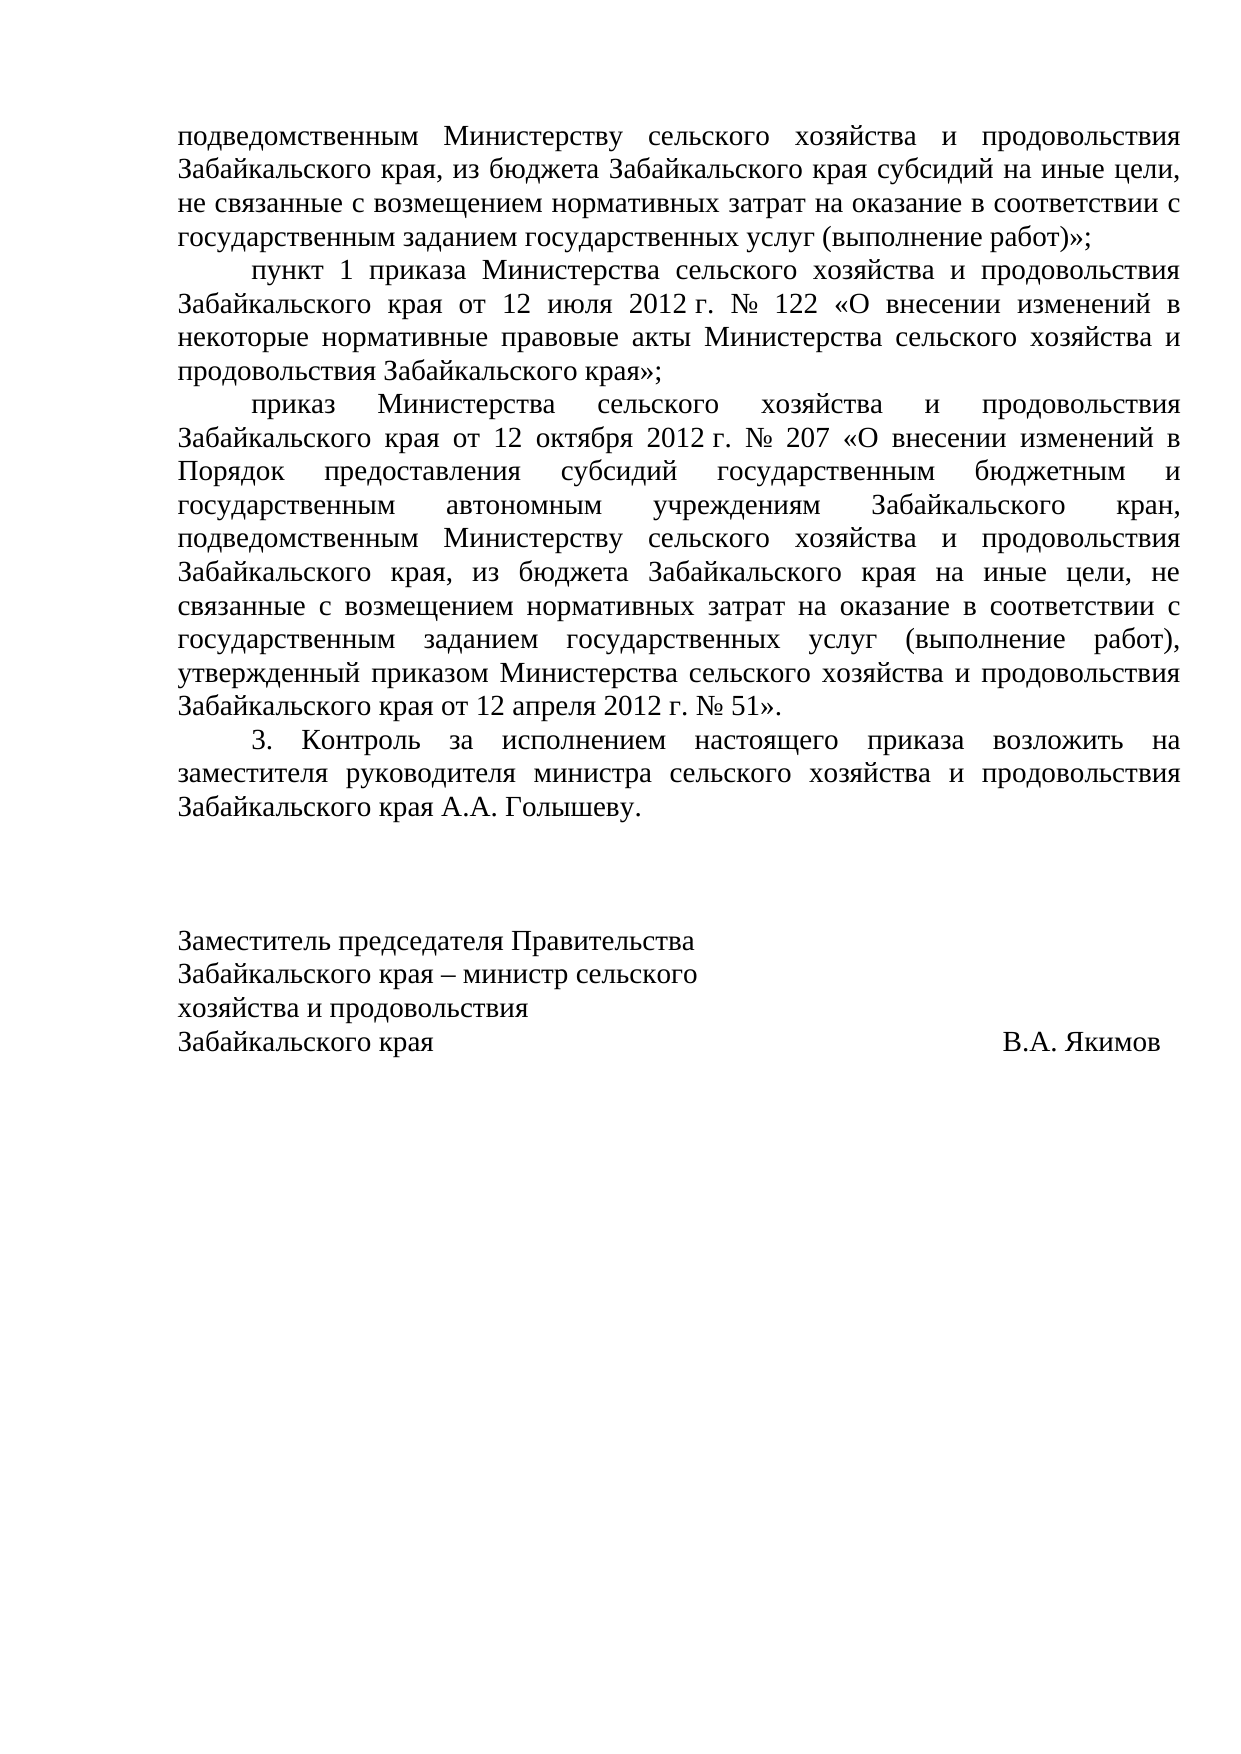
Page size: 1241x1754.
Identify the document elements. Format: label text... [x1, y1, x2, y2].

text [177, 118, 1181, 252]
text Заместитель председателя Правительства [177, 923, 1181, 957]
text пункт 1 приказа Министерства сельского хозяйства и продовольствия Забайкальского края от 12 июля 2012 г. № 122 «О внесении изменений в некоторые нормативные правовые акты Министерства сельского хозяйства и продовольствия Забайкальского края»; [177, 252, 1181, 386]
text приказ Министерства сельского хозяйства и продовольствия Забайкальского края от 12 октября 2012 г. № 207 «О внесении изменений в Порядок предоставления субсидий государственным бюджетным и государственным автономным учреждениям Забайкальского кран, подведомственным Министерству сельского хозяйства и продовольствия Забайкальского края, из бюджета Забайкальского края на иные цели, не связанные с возмещением нормативных затрат на оказание в соответствии с государственным заданием государственных услуг (выполнение работ), утвержденный приказом Министерства сельского хозяйства и продовольствия Забайкальского края от 12 апреля 2012 г. № 51». [177, 386, 1181, 722]
text 3. Контроль за исполнением настоящего приказа возложить на заместителя руководителя министра сельского хозяйства и продовольствия Забайкальского края А.А. Голышеву. [177, 722, 1181, 822]
text хозяйства и продовольствия [177, 990, 1181, 1024]
text Забайкальского края В.А. Якимов [177, 1024, 1181, 1057]
text Забайкальского края – министр сельского [177, 957, 1181, 990]
